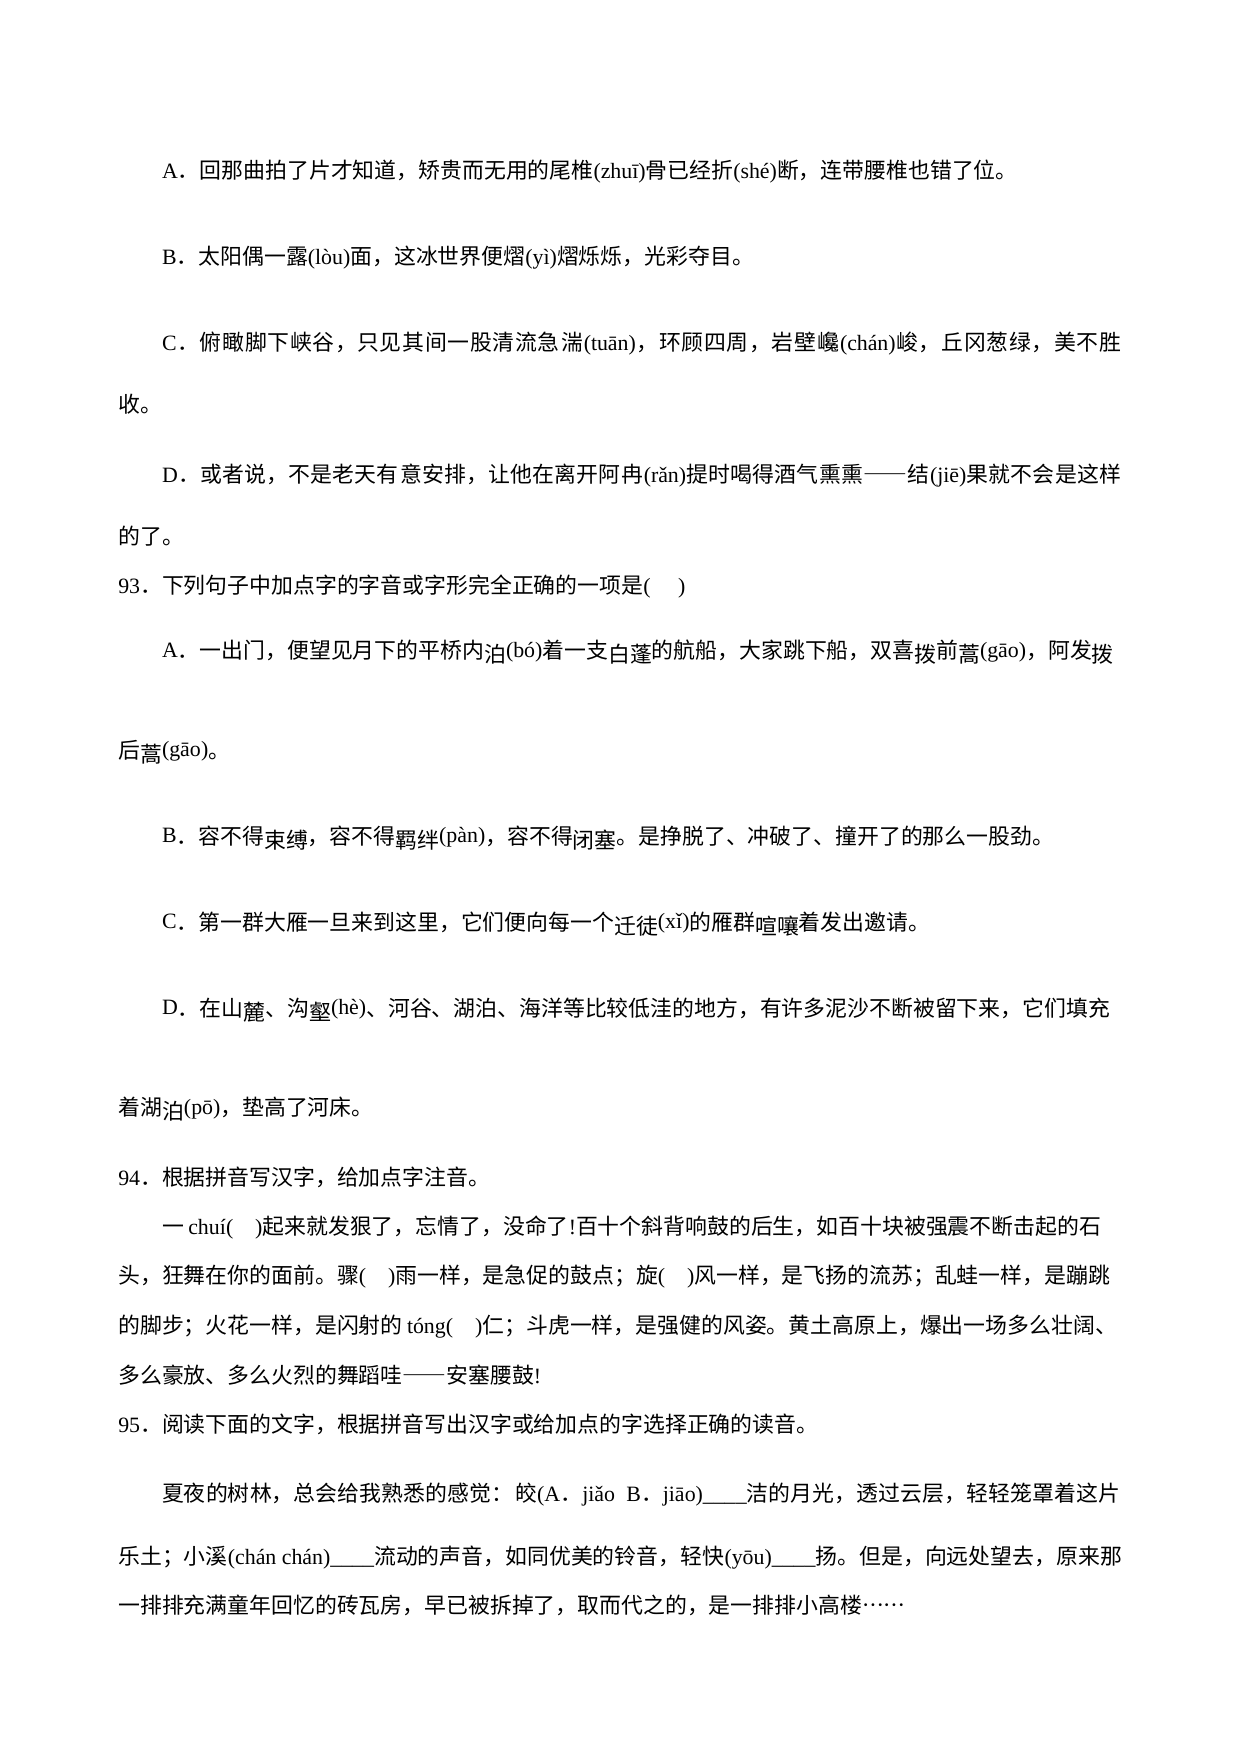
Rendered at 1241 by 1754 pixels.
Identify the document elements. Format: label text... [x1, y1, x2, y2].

text D．在山麓、沟壑(hè)、河谷、湖泊、海洋等比较低洼的地方，有许多泥沙不断被留下来，它们填充着湖泊(pō)，垫高了河床。 [118, 974, 1122, 1139]
text 夏夜的树林，总会给我熟悉的感觉：皎(A．jiǎo B．jiāo)____洁的月光，透过云层，轻轻笼罩着这片乐土；小溪(chán chán)____流动的声音，如同优美的铃音，轻快(yōu)____扬。但是，向远处望去，原来那一排排充满童年回忆的砖瓦房，早已被拆掉了，取而代之的，是一排排小高楼…… [118, 1455, 1122, 1621]
text B．太阳偶一露(lòu)面，这冰世界便熠(yì)熠烁烁，光彩夺目。 [118, 218, 1122, 284]
text 93．下列句子中加点字的字音或字形完全正确的一项是( ) [118, 567, 1122, 600]
text 94．根据拼音写汉字，给加点字注音。 [118, 1159, 1122, 1192]
text D．或者说，不是老天有意安排，让他在离开阿冉(rǎn)提时喝得酒气熏熏——结(jiē)果就不会是这样的了。 [118, 436, 1122, 551]
text A．一出门，便望见月下的平桥内泊(bó)着一支白蓬的航船，大家跳下船，双喜拨前蒿(gāo)，阿发拨后蒿(gāo)。 [118, 616, 1122, 782]
text 一chuí( )起来就发狠了，忘情了，没命了!百十个斜背响鼓的后生，如百十块被强震不断击起的石头，狂舞在你的面前。骤( )雨一样，是急促的鼓点；旋( )风一样，是飞扬的流苏；乱蛙一样，是蹦跳的脚步；火花一样，是闪射的tóng( )仁；斗虎一样，是强健的风姿。黄土高原上，爆出一场多么壮阔、多么豪放、多么火烈的舞蹈哇——安塞腰鼓! [118, 1208, 1122, 1390]
text B．容不得束缚，容不得羁绊(pàn)，容不得闭塞。是挣脱了、冲破了、撞开了的那么一股劲。 [118, 802, 1122, 868]
text A．回那曲拍了片才知道，矫贵而无用的尾椎(zhuī)骨已经折(shé)断，连带腰椎也错了位。 [118, 132, 1122, 198]
text 95．阅读下面的文字，根据拼音写出汉字或给加点的字选择正确的读音。 [118, 1406, 1122, 1439]
text C．第一群大雁一旦来到这里，它们便向每一个迁徒(xǐ)的雁群喧嚷着发出邀请。 [118, 888, 1122, 954]
text C．俯瞰脚下峡谷，只见其间一股清流急湍(tuān)，环顾四周，岩壁巉(chán)峻，丘冈葱绿，美不胜收。 [118, 304, 1122, 420]
